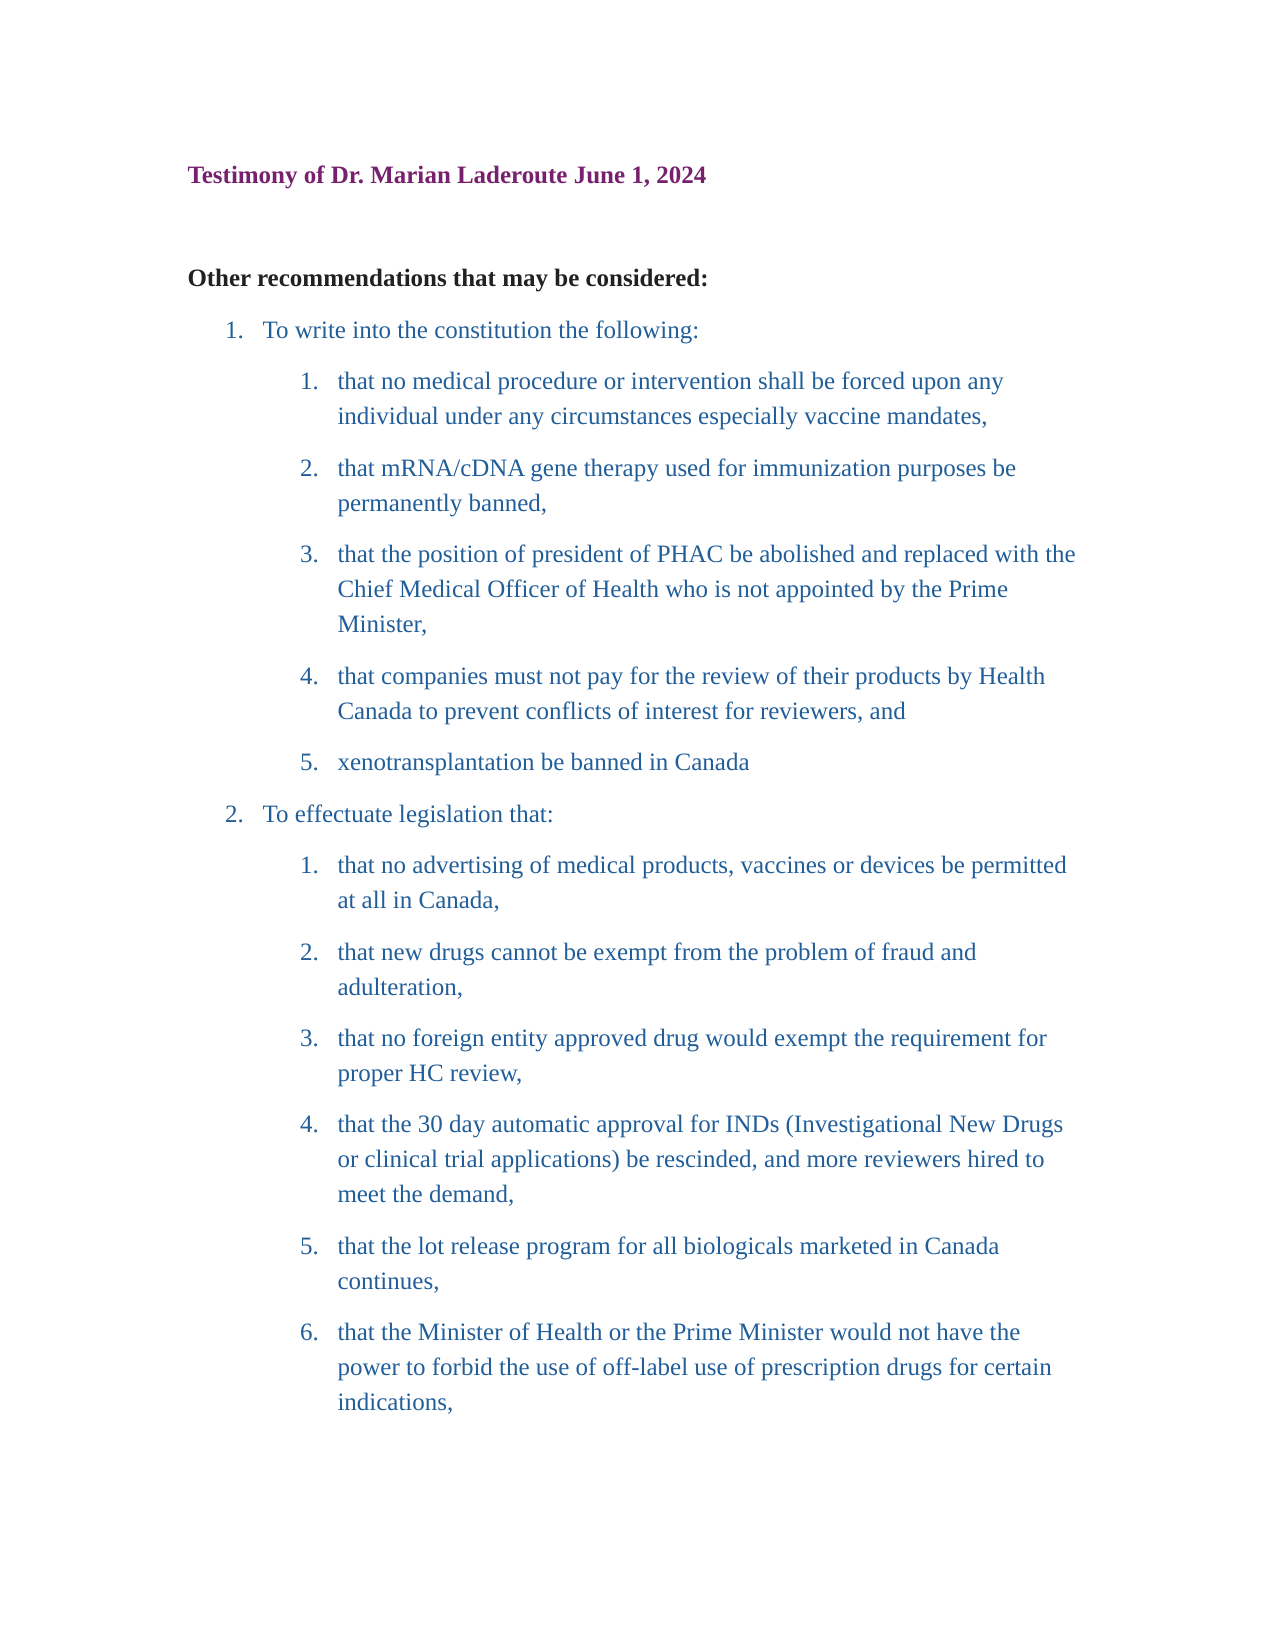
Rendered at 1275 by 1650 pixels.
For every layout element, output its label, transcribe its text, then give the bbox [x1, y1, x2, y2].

list To effectuate legislation that: [225, 797, 1088, 829]
list that the 30 day automatic approval for INDs (Investigational New Drugs or clinical trial applications) be rescinded, and more reviewers hired to meet the demand, [300, 1108, 1088, 1210]
list that new drugs cannot be exempt from the problem of fraud and adulteration, [300, 935, 1088, 1002]
text Other recommendations that may be considered: [187, 262, 1088, 294]
list that the position of president of PHAC be abolished and replaced with the Chief Medical Officer of Health who is not appointed by the Prime Minister, [300, 537, 1088, 640]
list that no medical procedure or intervention shall be forced upon any individual under any circumstances especially vaccine mandates, [300, 364, 1088, 432]
list that mRNA/cDNA gene therapy used for immunization purposes be permanently banned, [300, 451, 1088, 518]
list xenotransplantation be banned in Canada [300, 745, 1088, 778]
list that the lot release program for all biologicals marketed in Canada continues, [300, 1229, 1088, 1297]
list that the Minister of Health or the Prime Minister would not have the power to forbid the use of off-label use of prescription drugs for certain indications, [300, 1316, 1088, 1418]
list that companies must not pay for the review of their products by Health Canada to prevent conflicts of interest for reviewers, and [300, 659, 1088, 726]
list that no foreign entity approved drug would exempt the requirement for proper HC review, [300, 1021, 1088, 1089]
text Testimony of Dr. Marian Laderoute June 1, 2024 [187, 159, 1088, 191]
list that no advertising of medical products, vaccines or devices be permitted at all in Canada, [300, 848, 1088, 916]
list To write into the constitution the following: [225, 313, 1088, 346]
